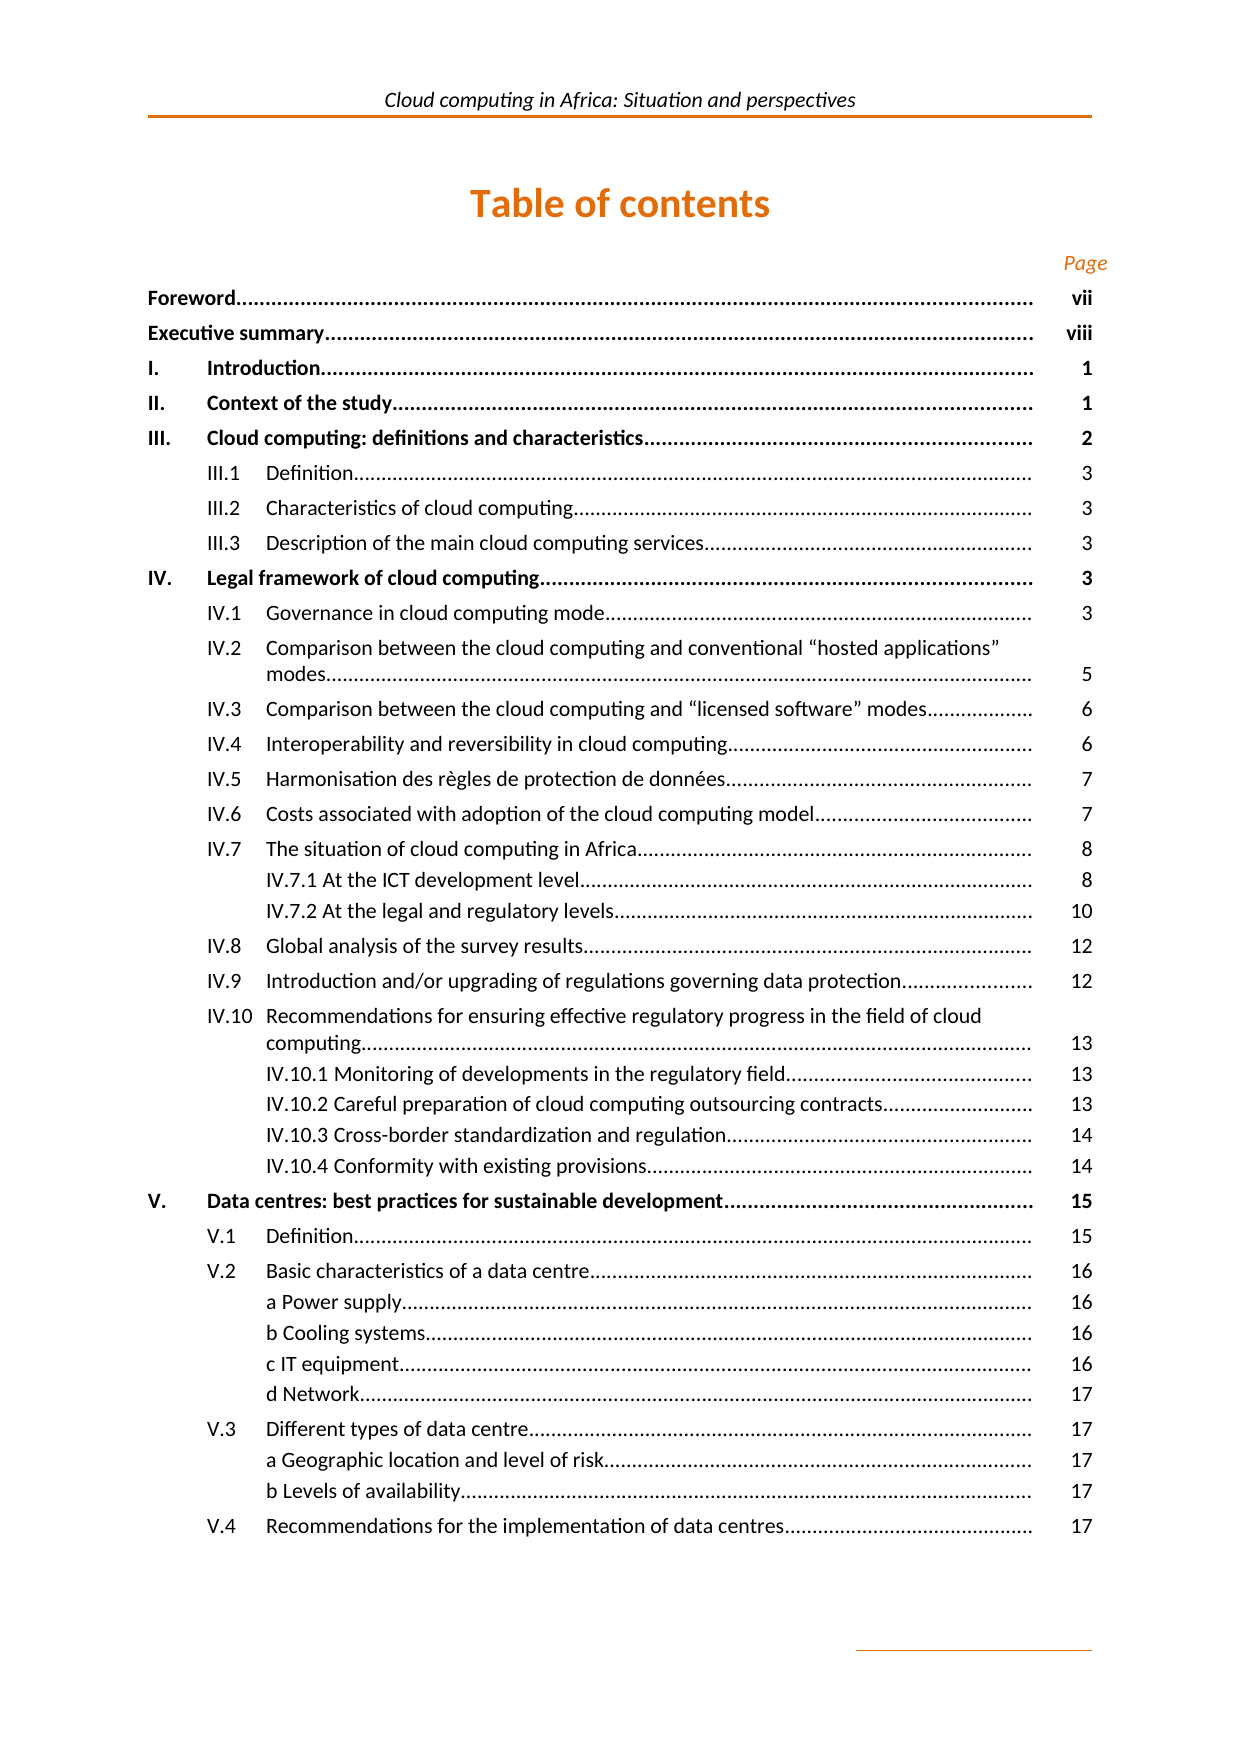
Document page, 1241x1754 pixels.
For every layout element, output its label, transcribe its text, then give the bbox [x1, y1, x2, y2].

title Table of contents [148, 177, 1092, 228]
text IV.3 Comparison between the cloud computing and “licensed software” modes 6 [207, 696, 1092, 722]
text IV.10.1 Monitoring of developments in the regulatory field 13 [266, 1060, 1092, 1086]
text IV.2 Comparison between the cloud computing and conventional “hosted applications” modes 5 [207, 634, 1092, 687]
text a Power supply 16 [266, 1288, 1092, 1315]
text b Levels of availability 17 [266, 1477, 1092, 1504]
text d Network 17 [266, 1381, 1092, 1407]
text III.2 Characteristics of cloud computing 3 [207, 494, 1092, 521]
text IV.4 Interoperability and reversibility in cloud computing 6 [207, 731, 1092, 757]
text IV.7.1 At the ICT development level 8 [266, 866, 1092, 893]
text V.1 Definition 15 [207, 1222, 1092, 1249]
text c IT equipment 16 [266, 1350, 1092, 1376]
text IV.6 Costs associated with adoption of the cloud computing model 7 [207, 801, 1092, 827]
text b Cooling systems 16 [266, 1319, 1092, 1346]
text IV.10.3 Cross-border standardization and regulation 14 [266, 1121, 1092, 1148]
text V.3 Different types of data centre 17 [207, 1416, 1092, 1442]
text IV.8 Global analysis of the survey results 12 [207, 932, 1092, 959]
text I. Introduction 1 [148, 354, 1092, 381]
text IV.7 The situation of cloud computing in Africa 8 [207, 836, 1092, 862]
text Foreword vii [148, 284, 1092, 311]
text Executive summary viii [148, 319, 1092, 346]
text V.2 Basic characteristics of a data centre 16 [207, 1257, 1092, 1284]
text V.4 Recommendations for the implementation of data centres 17 [207, 1512, 1092, 1539]
text IV.1 Governance in cloud computing mode 3 [207, 599, 1092, 626]
text V. Data centres: best practices for sustainable development 15 [148, 1187, 1092, 1214]
text IV.7.2 At the legal and regulatory levels 10 [266, 897, 1092, 924]
text Page [148, 249, 1092, 276]
text IV.10 Recommendations for ensuring effective regulatory progress in the field of cloud computing 13 [207, 1002, 1092, 1056]
text a Geographic location and level of risk 17 [266, 1446, 1092, 1473]
text IV.10.2 Careful preparation of cloud computing outsourcing contracts 13 [266, 1091, 1092, 1117]
text IV.5 Harmonisation des règles de protection de données 7 [207, 766, 1092, 792]
text IV.10.4 Conformity with existing provisions 14 [266, 1152, 1092, 1179]
text IV. Legal framework of cloud computing 3 [148, 564, 1092, 591]
text III.3 Description of the main cloud computing services 3 [207, 529, 1092, 556]
text III. Cloud computing: definitions and characteristics 2 [148, 424, 1092, 451]
text II. Context of the study 1 [148, 389, 1092, 416]
text III.1 Definition 3 [207, 459, 1092, 486]
text IV.9 Introduction and/or upgrading of regulations governing data protection 12 [207, 967, 1092, 994]
